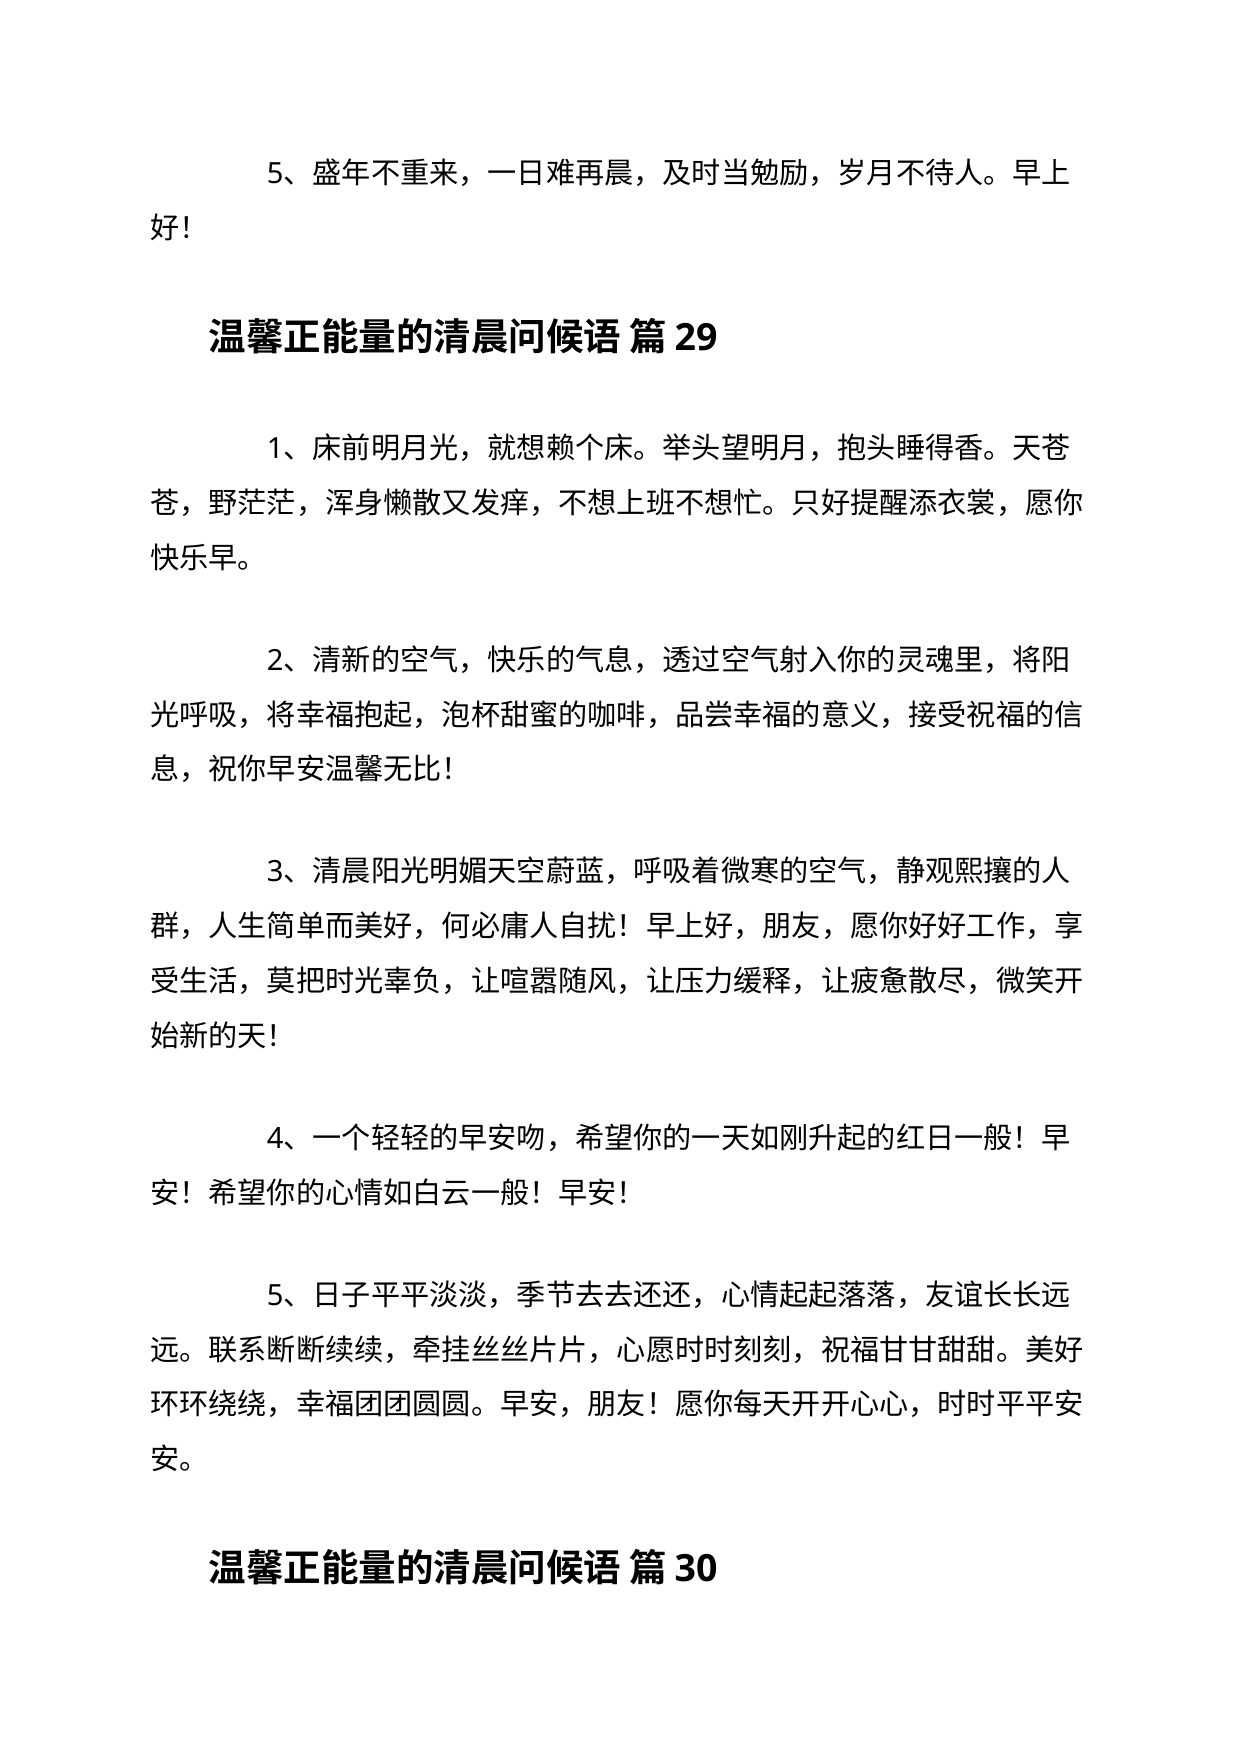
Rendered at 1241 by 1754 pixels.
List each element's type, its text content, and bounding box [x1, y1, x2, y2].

text 2、清新的空气，快乐的气息，透过空气射入你的灵魂里，将阳光呼吸，将幸福抱起，泡杯甜蜜的咖啡，品尝幸福的意义，接受祝福的信息，祝你早安温馨无比！ [150, 636, 1090, 788]
text 温馨正能量的清晨问候语 篇29 [150, 307, 1090, 361]
text 5、日子平平淡淡，季节去去还还，心情起起落落，友谊长长远远。联系断断续续，牵挂丝丝片片，心愿时时刻刻，祝福甘甘甜甜。美好环环绕绕，幸福团团圆圆。早安，朋友！愿你每天开开心心，时时平平安安。 [150, 1271, 1090, 1478]
text 4、一个轻轻的早安吻，希望你的一天如刚升起的红日一般！早安！希望你的心情如白云一般！早安！ [150, 1114, 1090, 1212]
text 温馨正能量的清晨问候语 篇30 [150, 1538, 1090, 1592]
text 1、床前明月光，就想赖个床。举头望明月，抱头睡得香。天苍苍，野茫茫，浑身懒散又发痒，不想上班不想忙。只好提醒添衣裳，愿你快乐早。 [150, 424, 1090, 577]
text 5、盛年不重来，一日难再晨，及时当勉励，岁月不待人。早上好！ [150, 150, 1090, 247]
text 3、清晨阳光明媚天空蔚蓝，呼吸着微寒的空气，静观熙攘的人群，人生简单而美好，何必庸人自扰！早上好，朋友，愿你好好工作，享受生活，莫把时光辜负，让喧嚣随风，让压力缓释，让疲惫散尽，微笑开始新的天！ [150, 848, 1090, 1055]
